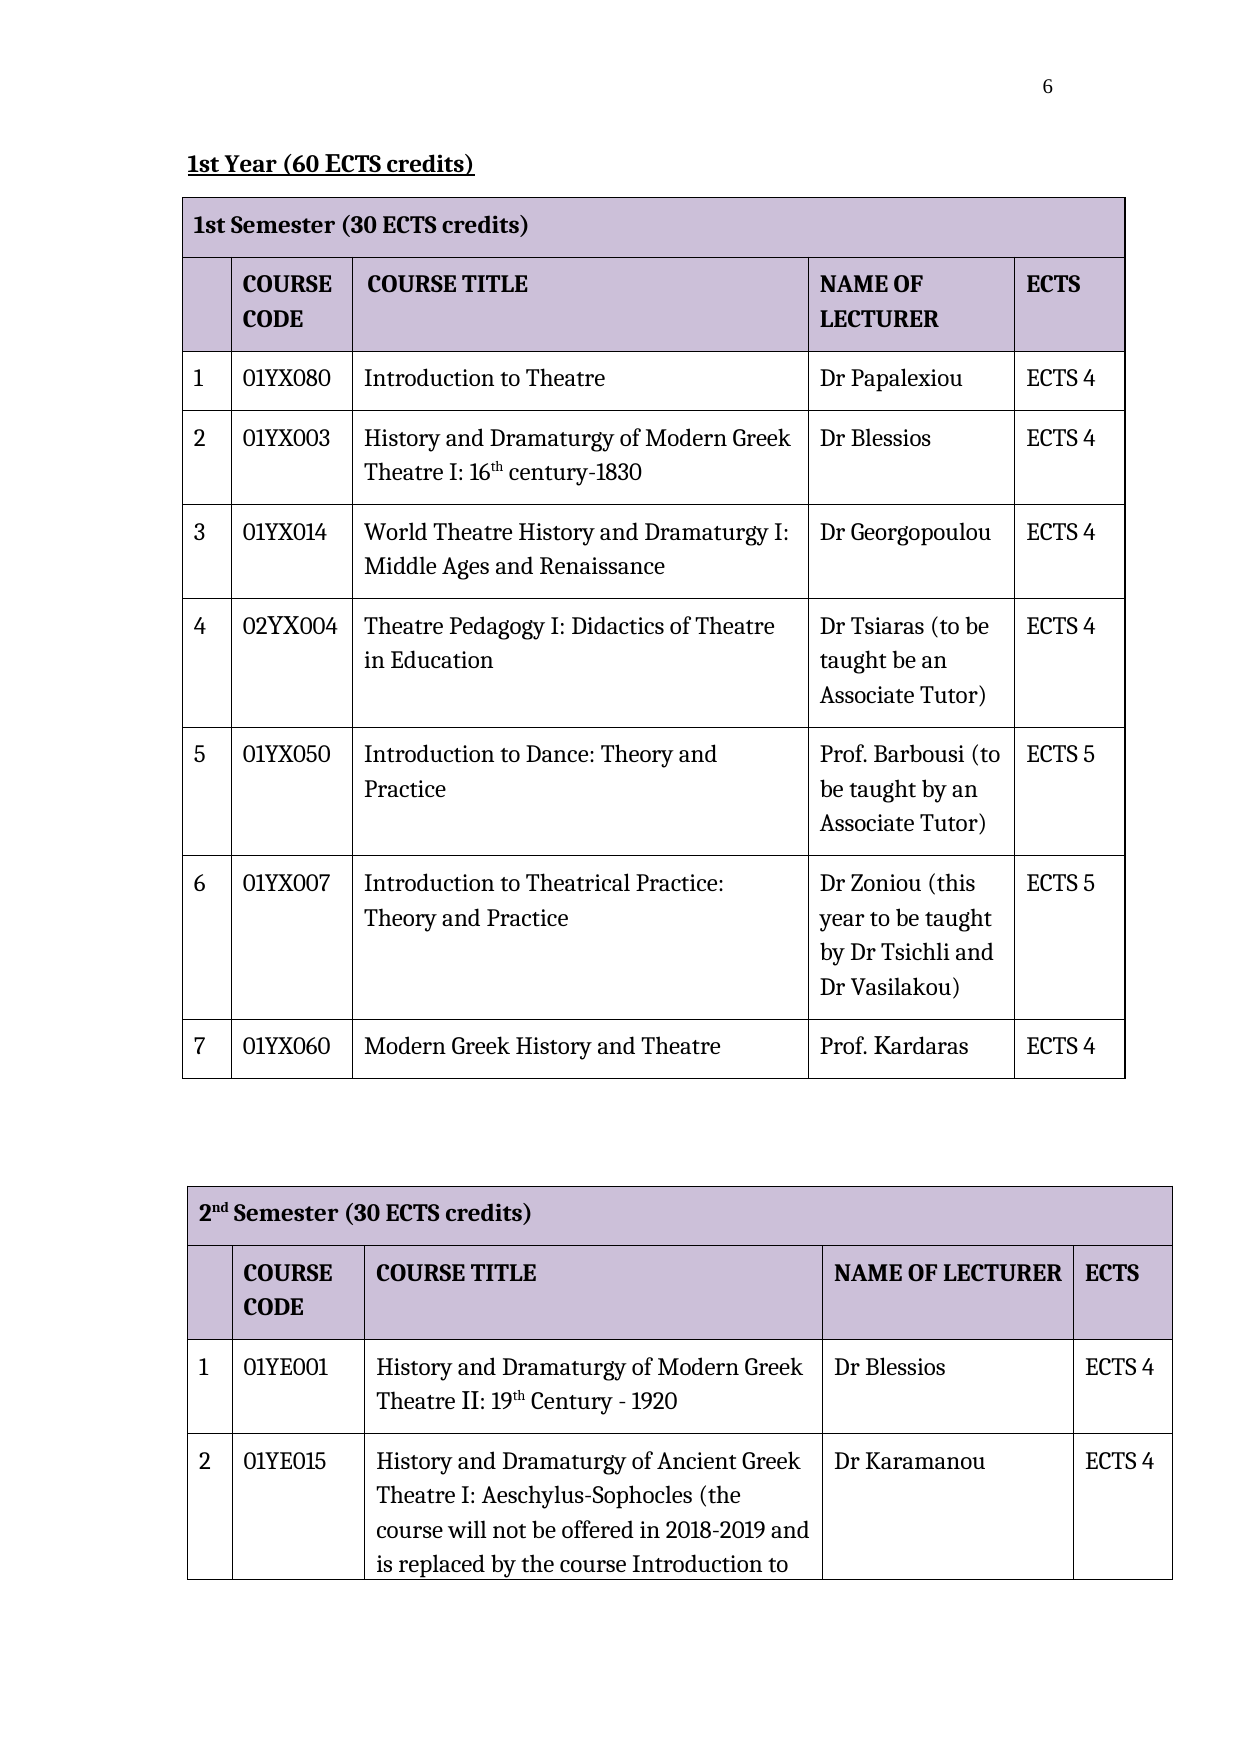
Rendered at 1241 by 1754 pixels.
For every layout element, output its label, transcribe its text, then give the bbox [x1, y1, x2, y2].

table_cell Dr Georgopoulou [809, 505, 1014, 598]
table_cell ECTS 4 [1074, 1340, 1172, 1433]
table_cell 01YX060 [232, 1020, 352, 1078]
table_cell 2 [183, 411, 231, 504]
table_cell 7 [183, 1020, 231, 1078]
table_cell 01YX050 [232, 728, 352, 855]
table_cell 02ΥΧ004 [232, 599, 352, 727]
table_cell ECTS 4 [1015, 1020, 1124, 1078]
table_cell ECTS 5 [1015, 728, 1124, 855]
table_cell COURSE TITLE [365, 1246, 822, 1339]
table_cell COURSE CODE [232, 258, 352, 351]
table_cell 01YX007 [232, 856, 352, 1018]
table_cell ECTS 4 [1015, 505, 1124, 598]
table_cell Dr Blessios [809, 411, 1014, 504]
table_cell Dr Tsiaras (to be taught be an Associate Tutor) [809, 599, 1014, 727]
table_cell 6 [183, 856, 231, 1018]
table_cell 01YE001 [233, 1340, 364, 1433]
table_cell Introduction to Theatre [353, 352, 808, 410]
table_cell 01YX003 [232, 411, 352, 504]
table_cell Prof. Barbousi (to be taught by an Associate Tutor) [809, 728, 1014, 855]
table_cell Introduction to Dance: Theory and Practice [353, 728, 808, 855]
table_cell ECTS 5 [1015, 856, 1124, 1018]
table_cell Introduction to Theatrical Practice: Theory and Practice [353, 856, 808, 1018]
table_cell NAME OF LECTURER [823, 1246, 1073, 1339]
table_cell Modern Greek History and Theatre [353, 1020, 808, 1078]
table_cell [183, 258, 231, 351]
table_cell Prof. Κardaras [809, 1020, 1014, 1078]
table_cell Theatre Pedagogy I: Didactics of Theatre in Education [353, 599, 808, 727]
table_cell [188, 1246, 232, 1339]
table_cell Dr Papalexiou [809, 352, 1014, 410]
table_cell 5 [183, 728, 231, 855]
table_cell COURSE CODE [233, 1246, 364, 1339]
table_cell 01YX014 [232, 505, 352, 598]
table_cell 3 [183, 505, 231, 598]
table_cell ECTS 4 [1074, 1434, 1172, 1579]
table_header 1st Semester (30 ECTS credits) [183, 198, 1124, 257]
table_header 2nd Semester (30 ECTS credits) [188, 1187, 1172, 1245]
table_cell World Theatre History and Dramaturgy I: Middle Ages and Renaissance [353, 505, 808, 598]
table_cell Dr Blessios [823, 1340, 1073, 1433]
table_cell ECTS [1015, 258, 1124, 351]
table_cell COURSE TITLE [353, 258, 808, 351]
table_cell ECTS 4 [1015, 599, 1124, 727]
table_cell ECTS [1074, 1246, 1172, 1339]
table_cell 01YX080 [232, 352, 352, 410]
table_cell 4 [183, 599, 231, 727]
table_cell Dr Zoniou (this year to be taught by Dr Tsichli and Dr Vasilakou) [809, 856, 1014, 1018]
table_cell 01YE015 [233, 1434, 364, 1579]
table_cell 1 [183, 352, 231, 410]
text 1st Year (60 ΕCTS credits) [187, 150, 1053, 179]
table_cell ECTS 4 [1015, 411, 1124, 504]
table_cell ECTS 4 [1015, 352, 1124, 410]
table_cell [365, 1434, 822, 1579]
table_cell 2 [188, 1434, 232, 1579]
table_cell 1 [188, 1340, 232, 1433]
table_cell Dr Karamanou [823, 1434, 1073, 1579]
table_cell History and Dramaturgy of Modern Greek Theatre ΙΙ: 19th Century - 1920 [365, 1340, 822, 1433]
table_cell NAME OF LECTURER [809, 258, 1014, 351]
table_cell History and Dramaturgy of Modern Greek Theatre I: 16th century-1830 [353, 411, 808, 504]
